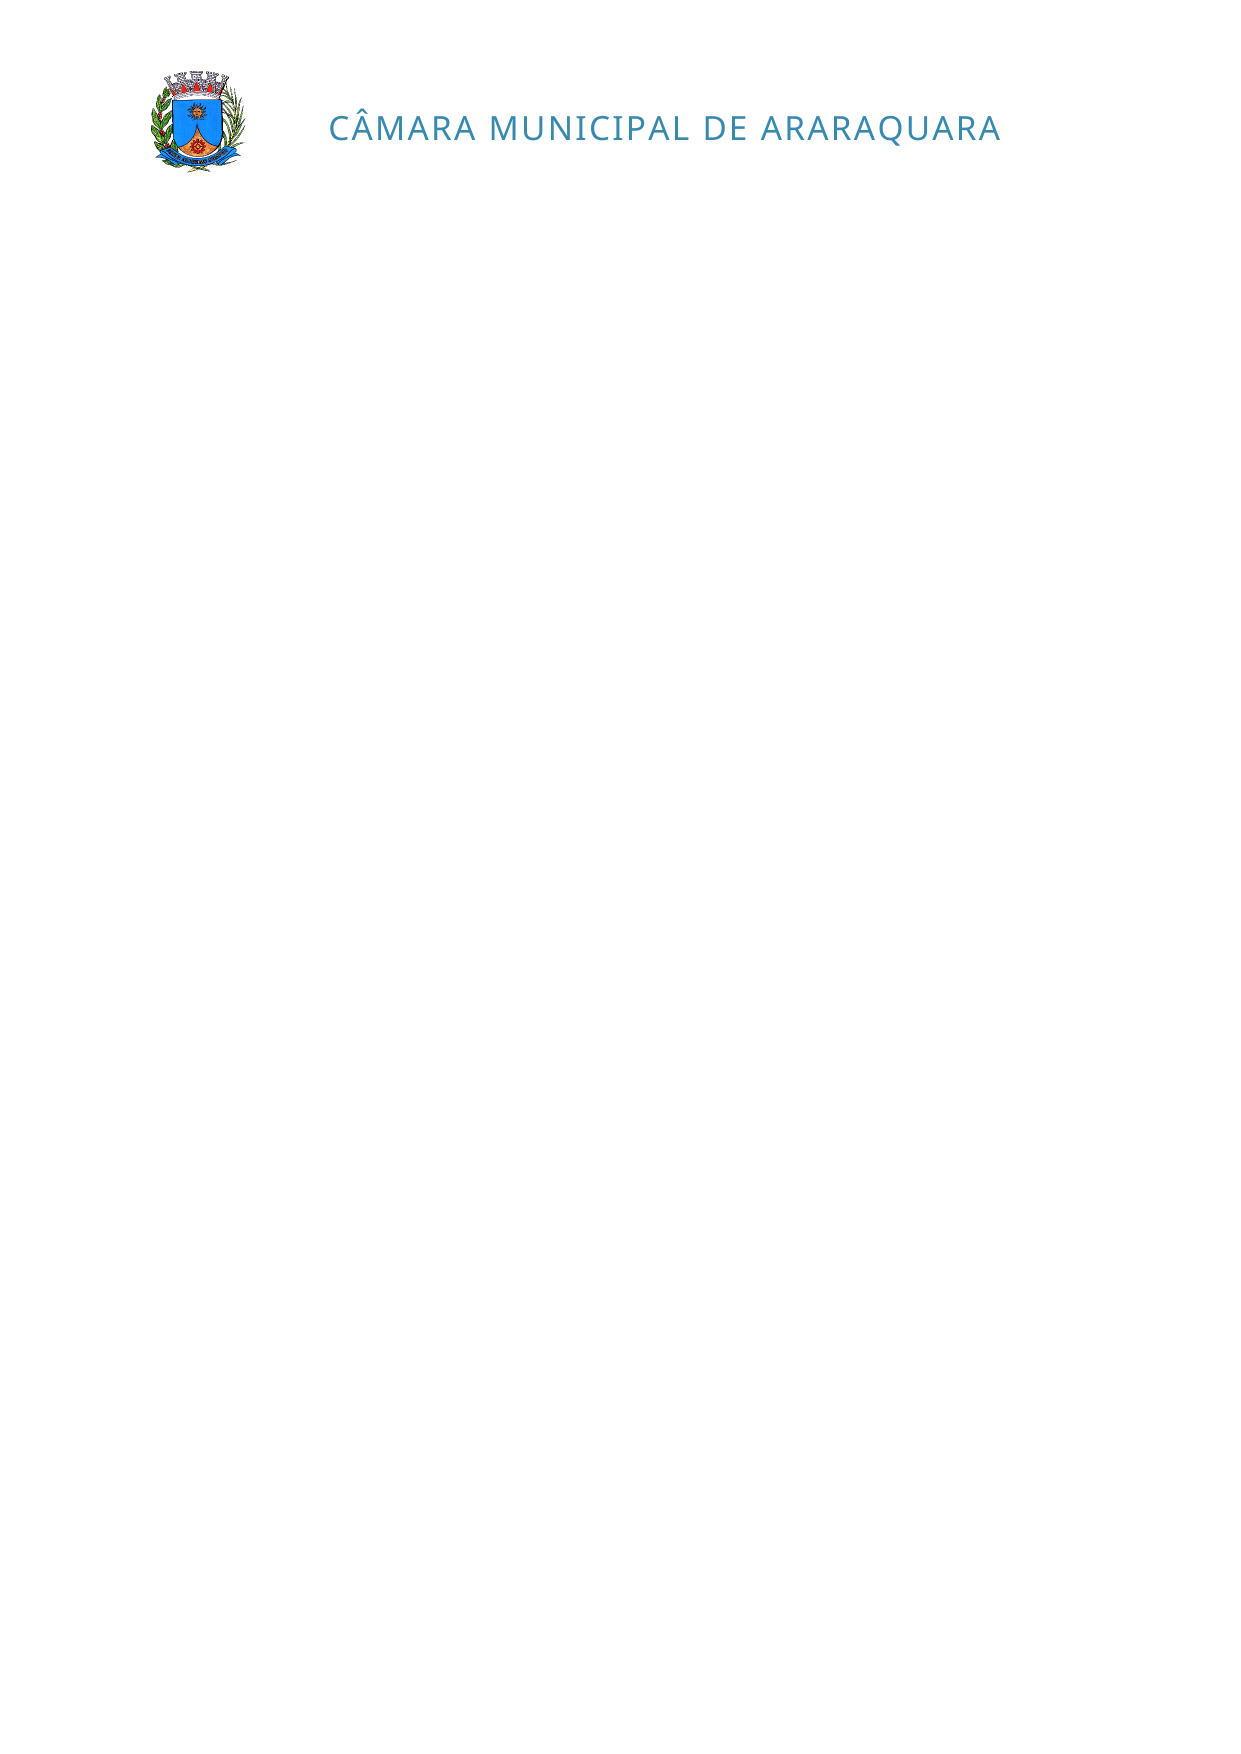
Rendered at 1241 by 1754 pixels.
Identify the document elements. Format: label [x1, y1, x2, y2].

picture [147, 62, 249, 178]
